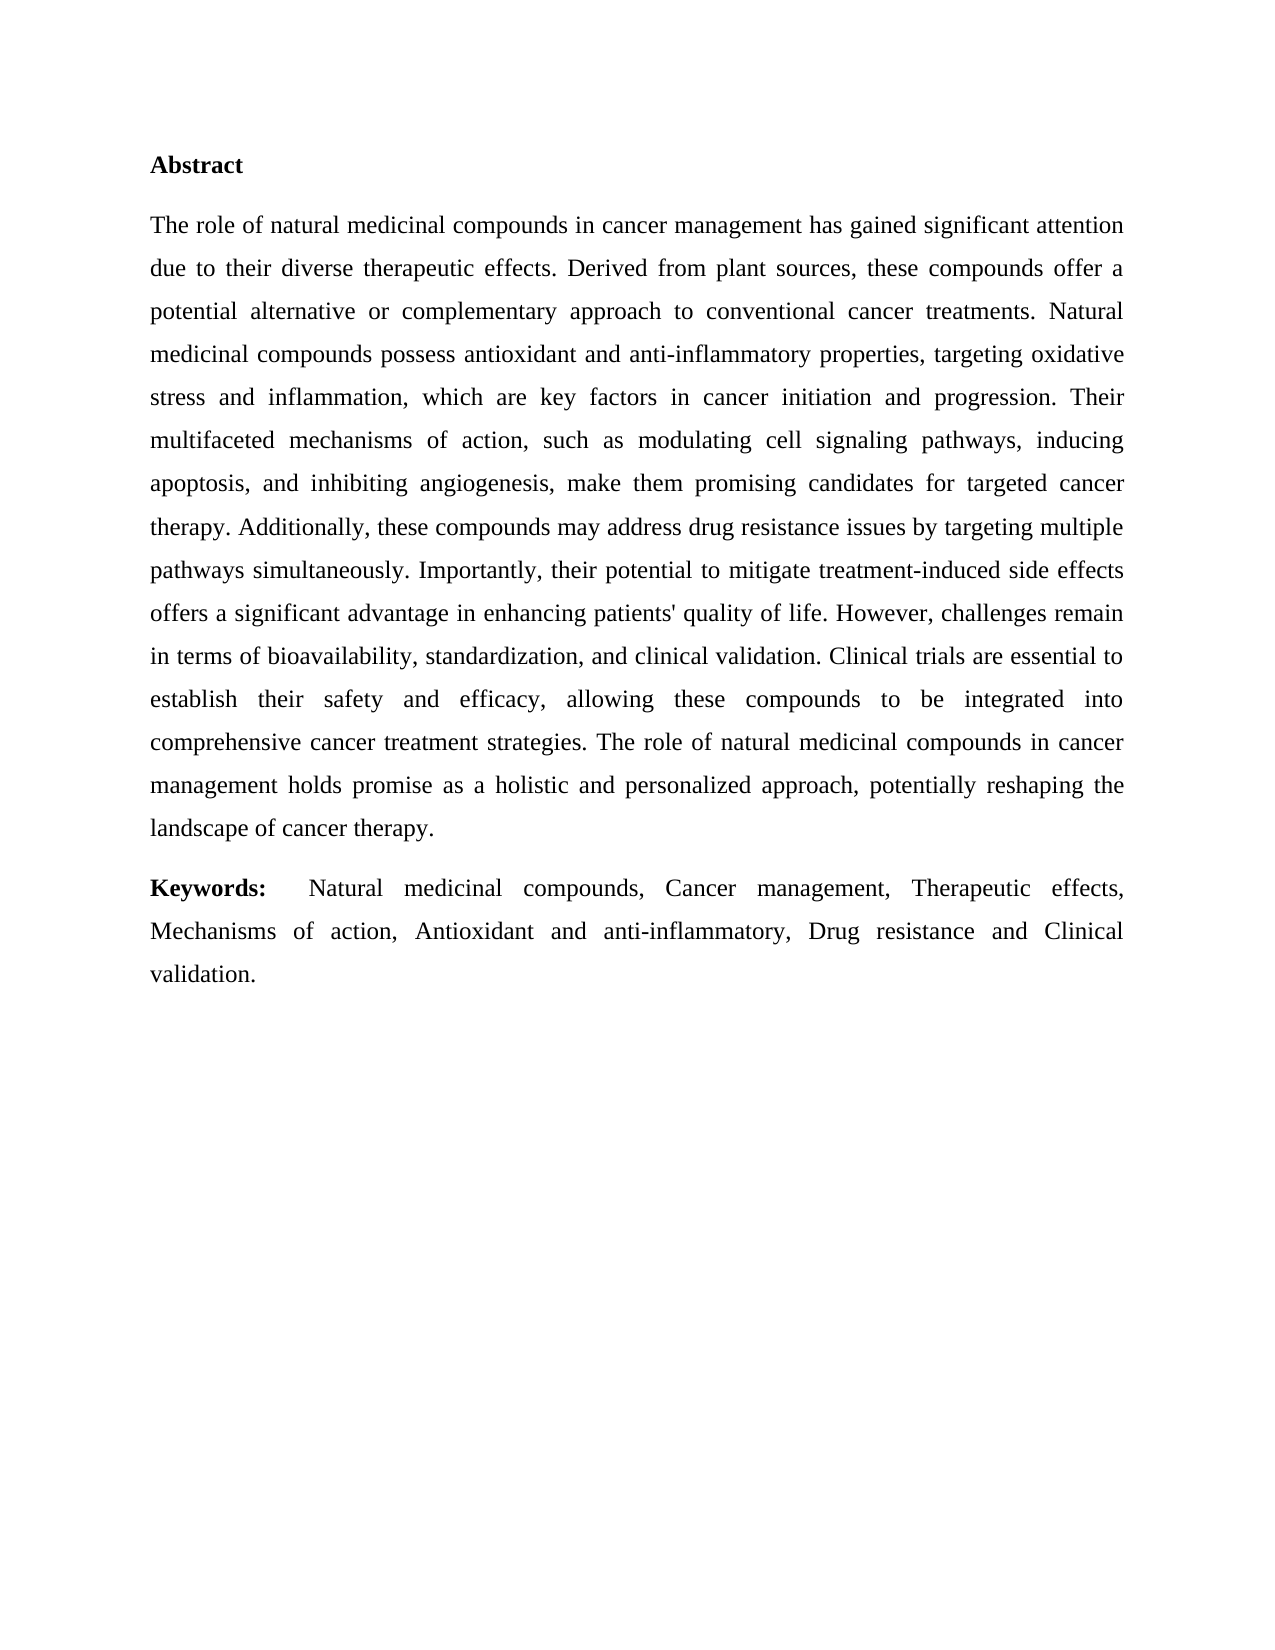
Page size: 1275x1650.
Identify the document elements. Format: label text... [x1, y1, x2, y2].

text Keywords: Natural medicinal compounds, Cancer management, Therapeutic effects, Mechanisms of action, Antioxidant and anti-inflammatory, Drug resistance and Clinical validation. [150, 873, 1125, 988]
text The role of natural medicinal compounds in cancer management has gained significant attention due to their diverse therapeutic effects. Derived from plant sources, these compounds offer a potential alternative or complementary approach to conventional cancer treatments. Natural medicinal compounds possess antioxidant and anti-inflammatory properties, targeting oxidative stress and inflammation, which are key factors in cancer initiation and progression. Their multifaceted mechanisms of action, such as modulating cell signaling pathways, inducing apoptosis, and inhibiting angiogenesis, make them promising candidates for targeted cancer therapy. Additionally, these compounds may address drug resistance issues by targeting multiple pathways simultaneously. Importantly, their potential to mitigate treatment-induced side effects offers a significant advantage in enhancing patients' quality of life. However, challenges remain in terms of bioavailability, standardization, and clinical validation. Clinical trials are essential to establish their safety and efficacy, allowing these compounds to be integrated into comprehensive cancer treatment strategies. The role of natural medicinal compounds in cancer management holds promise as a holistic and personalized approach, potentially reshaping the landscape of cancer therapy. [150, 210, 1125, 842]
text Abstract [150, 150, 1125, 179]
